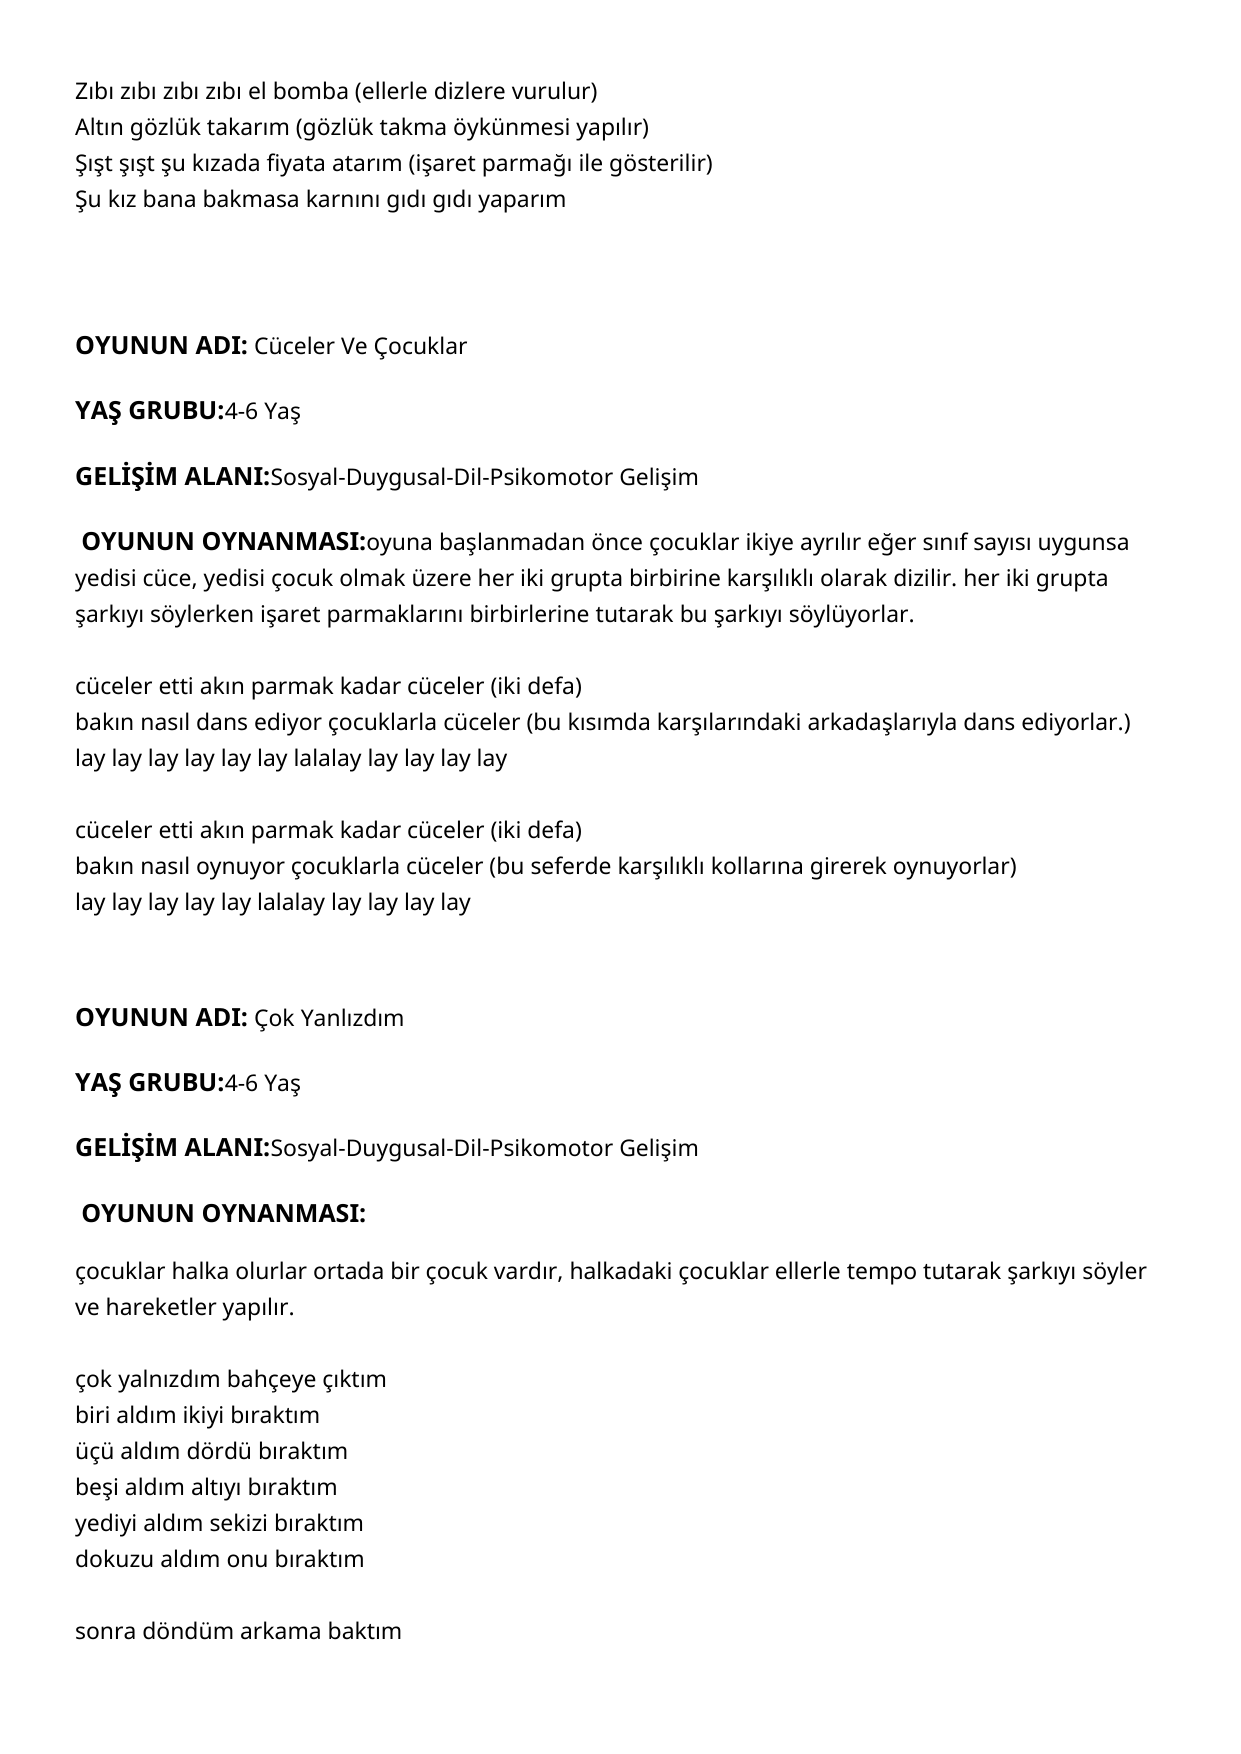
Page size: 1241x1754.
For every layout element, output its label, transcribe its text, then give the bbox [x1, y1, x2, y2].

text YAŞ GRUBU:4-6 Yaş [75, 1064, 1165, 1099]
text OYUNUN ADI: Cüceler Ve Çocuklar [75, 328, 1165, 362]
text GELİŞİM ALANI:Sosyal-Duygusal-Dil-Psikomotor Gelişim [75, 458, 1165, 492]
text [75, 1255, 1165, 1646]
text OYUNUN OYNANMASI:oyuna başlanmadan önce çocuklar ikiye ayrılır eğer sınıf sayısı uygunsa yedisi cüce, yedisi çocuk olmak üzere her iki grupta birbirine karşılıklı olarak dizilir. her iki grupta şarkıyı söylerken işaret parmaklarını birbirlerine tutarak bu şarkıyı söylüyorlar. cüceler etti akın parmak kadar cüceler (iki defa) bakın nasıl dans ediyor çocuklarla cüceler (bu kısımda karşılarındaki arkadaşlarıyla dans ediyorlar.) lay lay lay lay lay lay lalalay lay lay lay lay cüceler etti akın parmak kadar cüceler (iki defa) bakın nasıl oynuyor çocuklarla cüceler (bu seferde karşılıklı kollarına girerek oynuyorlar) lay lay lay lay lay lalalay lay lay lay lay [75, 523, 1165, 917]
text YAŞ GRUBU:4-6 Yaş [75, 393, 1165, 427]
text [75, 75, 1165, 214]
text OYUNUN OYNANMASI: [75, 1195, 1165, 1229]
text GELİŞİM ALANI:Sosyal-Duygusal-Dil-Psikomotor Gelişim [75, 1130, 1165, 1164]
text OYUNUN ADI: Çok Yanlızdım [75, 999, 1165, 1033]
